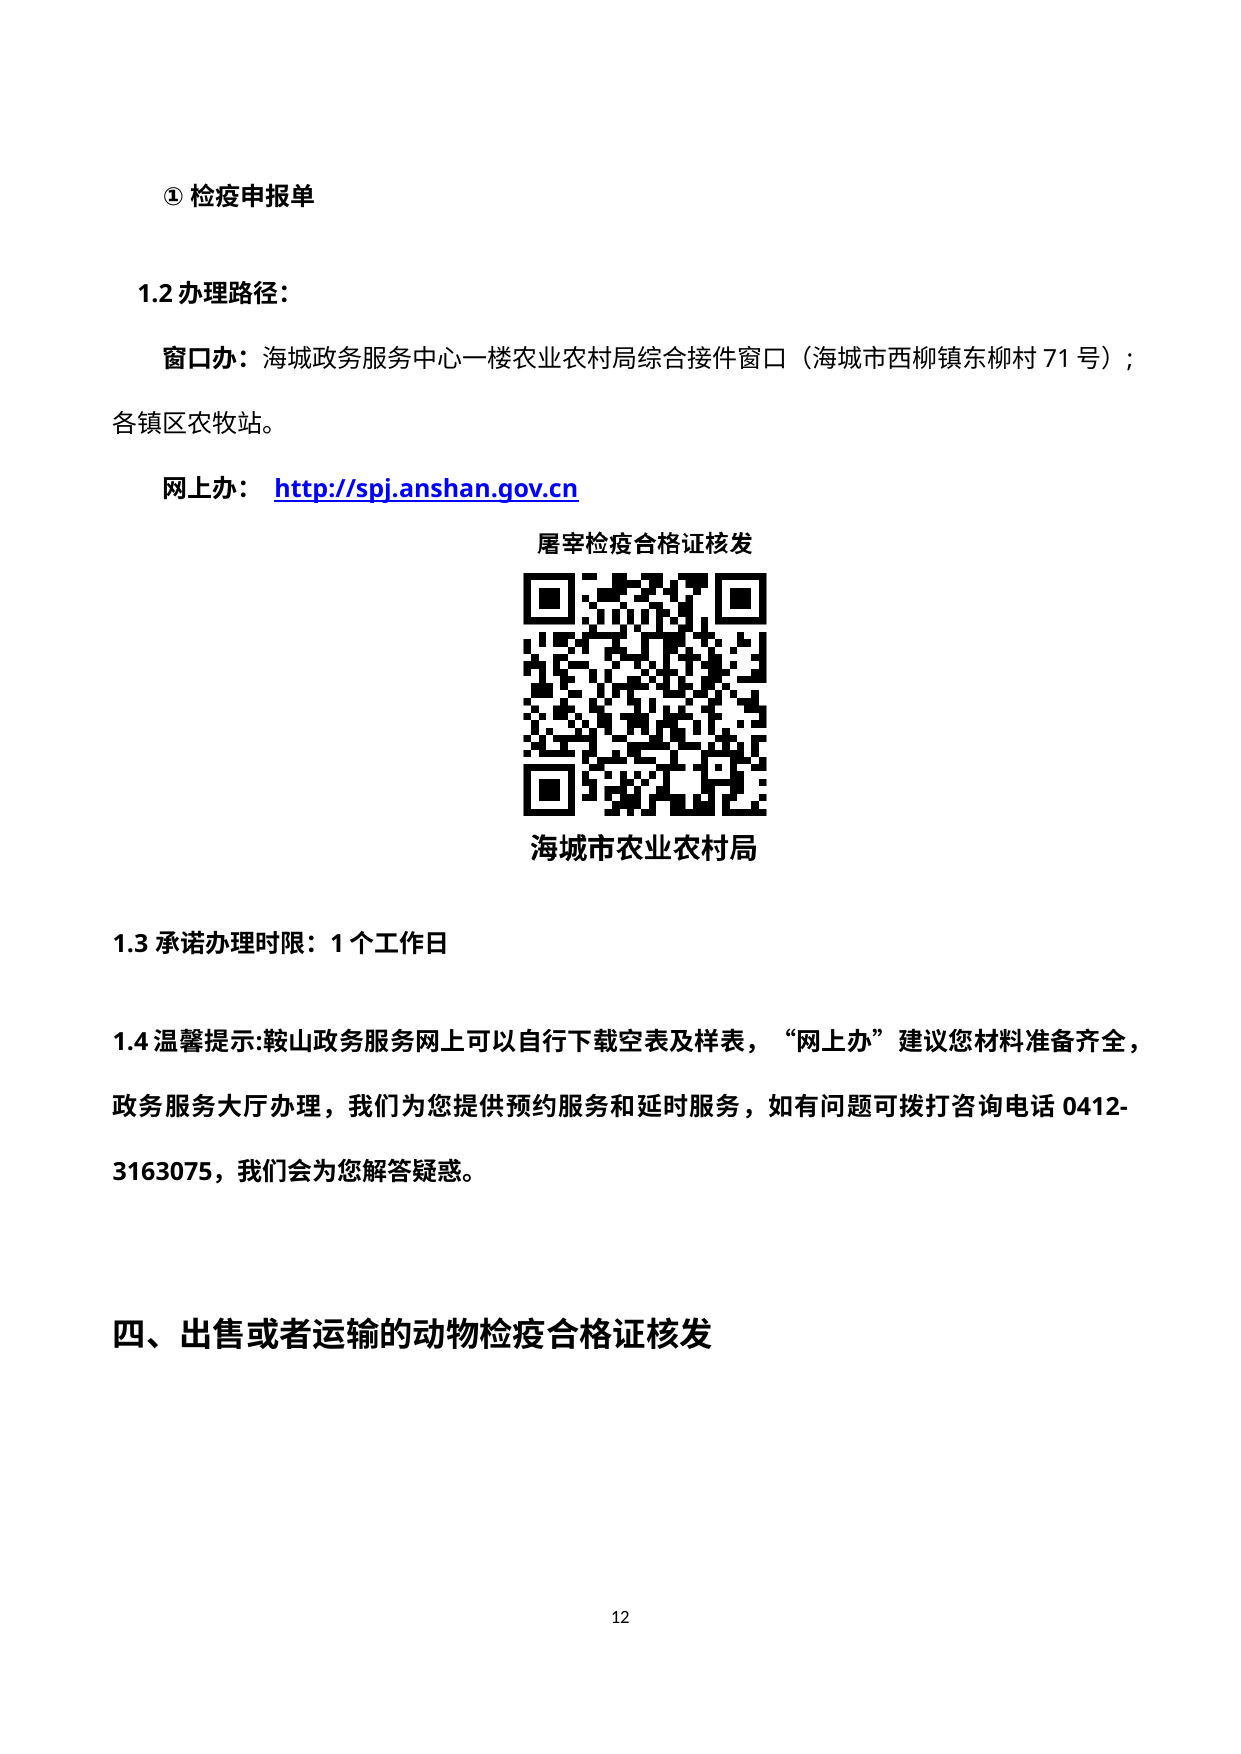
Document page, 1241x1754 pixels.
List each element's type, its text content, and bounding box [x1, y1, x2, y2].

text 网上办： http://spj.anshan.gov.cn [112, 454, 1128, 519]
text 1.2办理路径： [112, 259, 1128, 324]
text 窗口办：海城政务服务中心一楼农业农村局综合接件窗口（海城市西柳镇东柳村71号）;各镇区农牧站。 [112, 324, 1128, 454]
text 四、出售或者运输的动物检疫合格证核发 [112, 1299, 1128, 1364]
text 1.3 承诺办理时限：1个工作日 [112, 909, 1128, 974]
picture [467, 519, 823, 875]
text 1.4温馨提示:鞍山政务服务网上可以自行下载空表及样表，“网上办”建议您材料准备齐全，政务服务大厅办理，我们为您提供预约服务和延时服务，如有问题可拨打咨询电话0412-3163075，我们会为您解答疑惑。 [112, 1007, 1128, 1202]
text ① 检疫申报单 [112, 162, 1128, 227]
